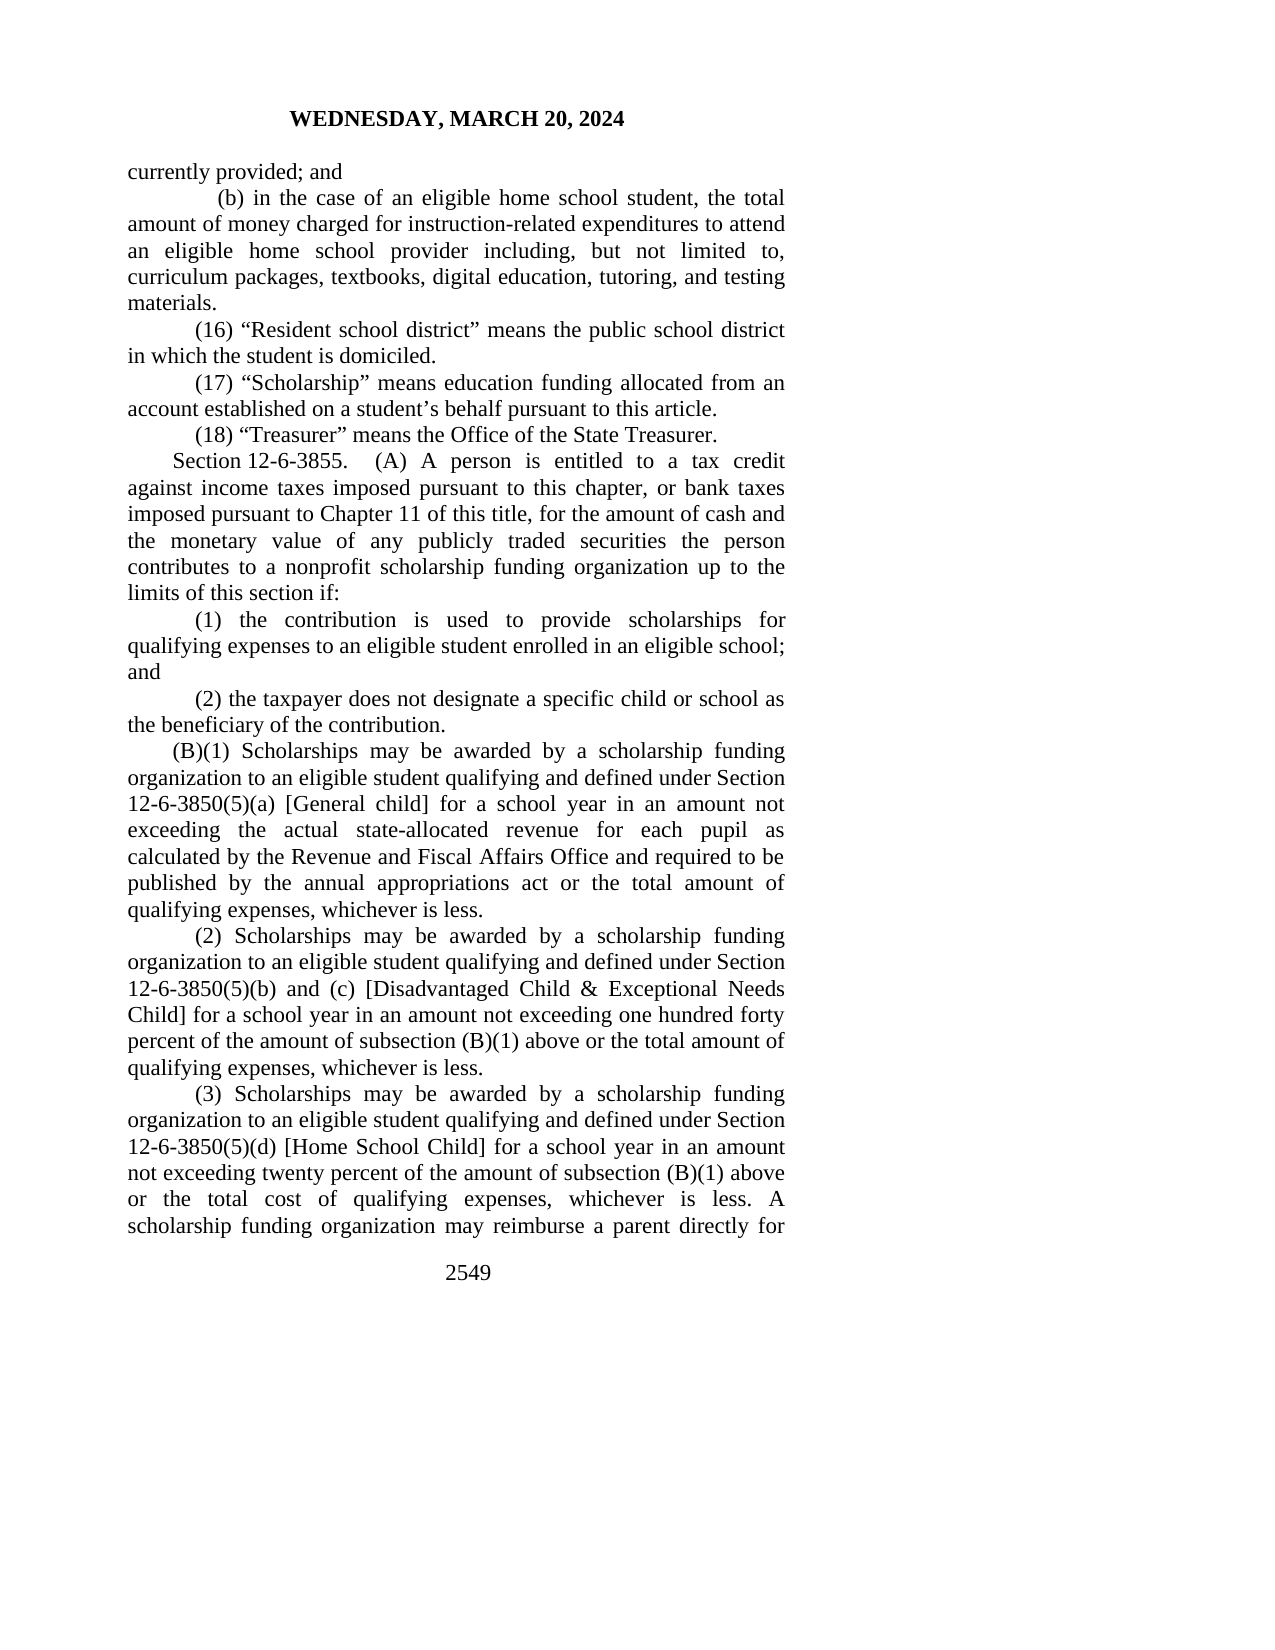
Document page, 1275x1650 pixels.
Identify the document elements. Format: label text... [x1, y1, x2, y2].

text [127, 158, 786, 184]
text (B)(1) Scholarships may be awarded by a scholarship funding organization to an eligible student qualifying and defined under Section 12-6-3850(5)(a) [General child] for a school year in an amount not exceeding the actual state-allocated revenue for each pupil as calculated by the Revenue and Fiscal Affairs Office and required to be published by the annual appropriations act or the total amount of qualifying expenses, whichever is less. [127, 737, 786, 922]
text (18) “Treasurer” means the Office of the State Treasurer. [127, 421, 786, 448]
text (b) in the case of an eligible home school student, the total amount of money charged for instruction-related expenditures to attend an eligible home school provider including, but not limited to, curriculum packages, textbooks, digital education, tutoring, and testing materials. [127, 184, 786, 316]
text (2) Scholarships may be awarded by a scholarship funding organization to an eligible student qualifying and defined under Section 12-6-3850(5)(b) and (c) [Disadvantaged Child & Exceptional Needs Child] for a school year in an amount not exceeding one hundred forty percent of the amount of subsection (B)(1) above or the total amount of qualifying expenses, whichever is less. [127, 922, 786, 1080]
text (17) “Scholarship” means education funding allocated from an account established on a student’s behalf pursuant to this article. [127, 368, 786, 421]
text Section 12-6-3855. (A) A person is entitled to a tax credit against income taxes imposed pursuant to this chapter, or bank taxes imposed pursuant to Chapter 11 of this title, for the amount of cash and the monetary value of any publicly traded securities the person contributes to a nonprofit scholarship funding organization up to the limits of this section if: [127, 448, 786, 606]
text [127, 1080, 786, 1238]
text (1) the contribution is used to provide scholarships for qualifying expenses to an eligible student enrolled in an eligible school; and [127, 606, 786, 685]
text (16) “Resident school district” means the public school district in which the student is domiciled. [127, 316, 786, 368]
text (2) the taxpayer does not designate a specific child or school as the beneficiary of the contribution. [127, 685, 786, 737]
